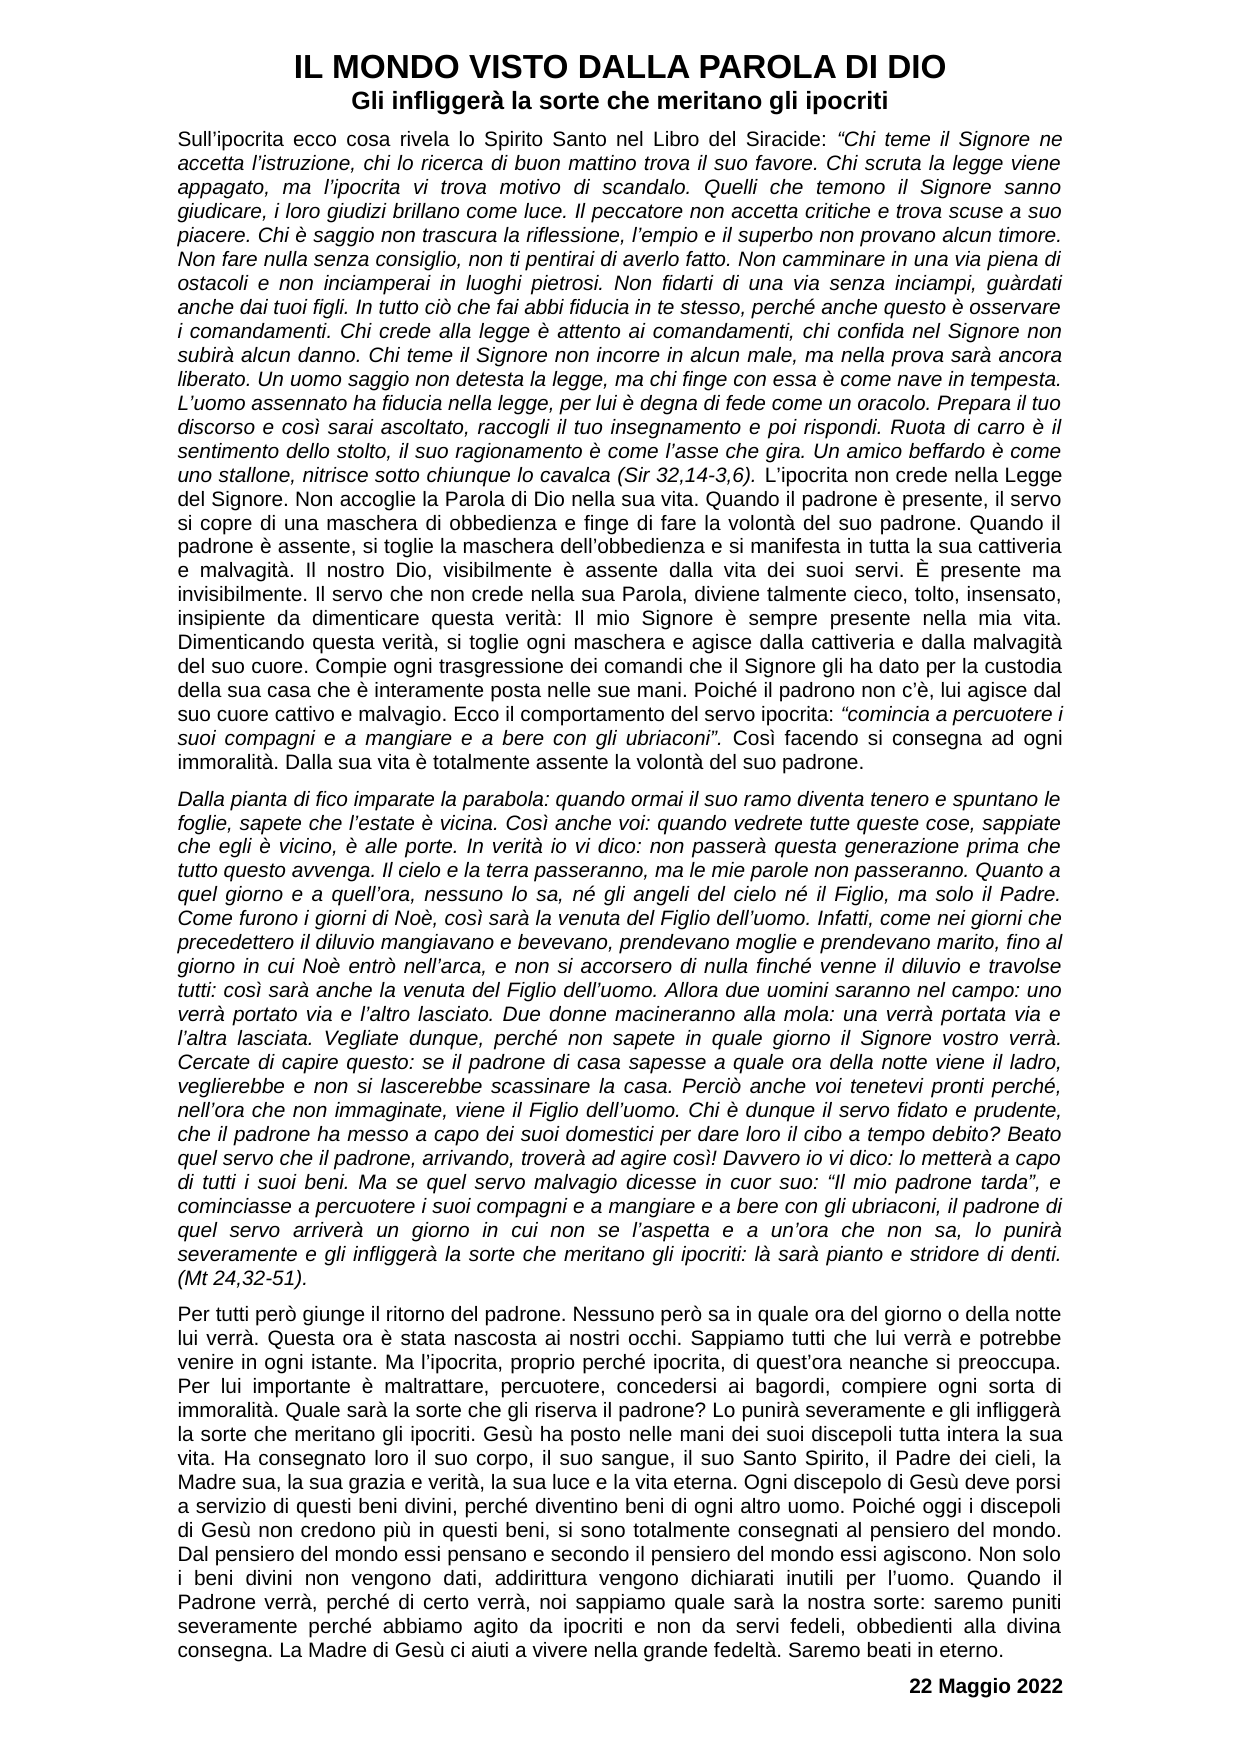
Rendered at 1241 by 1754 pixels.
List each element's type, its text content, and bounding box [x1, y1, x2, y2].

text Sull’ipocrita ecco cosa rivela lo Spirito Santo nel Libro del Siracide: “Chi teme il Signore ne accetta l’istruzione, chi lo ricerca di buon mattino trova il suo favore. Chi scruta la legge viene appagato, ma l’ipocrita vi trova motivo di scandalo. Quelli che temono il Signore sanno giudicare, i loro giudizi brillano come luce. Il peccatore non accetta critiche e trova scuse a suo piacere. Chi è saggio non trascura la riflessione, l’empio e il superbo non provano alcun timore. Non fare nulla senza consiglio, non ti pentirai di averlo fatto. Non camminare in una via piena di ostacoli e non inciamperai in luoghi pietrosi. Non fidarti di una via senza inciampi, guàrdati anche dai tuoi figli. In tutto ciò che fai abbi fiducia in te stesso, perché anche questo è osservare i comandamenti. Chi crede alla legge è attento ai comandamenti, chi confida nel Signore non subirà alcun danno. Chi teme il Signore non incorre in alcun male, ma nella prova sarà ancora liberato. Un uomo saggio non detesta la legge, ma chi finge con essa è come nave in tempesta. L’uomo assennato ha fiducia nella legge, per lui è degna di fede come un oracolo. Prepara il tuo discorso e così sarai ascoltato, raccogli il tuo insegnamento e poi rispondi. Ruota di carro è il sentimento dello stolto, il suo ragionamento è come l’asse che gira. Un amico beffardo è come uno stallone, nitrisce sotto chiunque lo cavalca (Sir 32,14-3,6). L’ipocrita non crede nella Legge del Signore. Non accoglie la Parola di Dio nella sua vita. Quando il padrone è presente, il servo si copre di una maschera di obbedienza e finge di fare la volontà del suo padrone. Quando il padrone è assente, si toglie la maschera dell’obbedienza e si manifesta in tutta la sua cattiveria e malvagità. Il nostro Dio, visibilmente è assente dalla vita dei suoi servi. È presente ma invisibilmente. Il servo che non crede nella sua Parola, diviene talmente cieco, tolto, insensato, insipiente da dimenticare questa verità: Il mio Signore è sempre presente nella mia vita. Dimenticando questa verità, si toglie ogni maschera e agisce dalla cattiveria e dalla malvagità del suo cuore. Compie ogni trasgressione dei comandi che il Signore gli ha dato per la custodia della sua casa che è interamente posta nelle sue mani. Poiché il padrono non c’è, lui agisce dal suo cuore cattivo e malvagio. Ecco il comportamento del servo ipocrita: “comincia a percuotere i suoi compagni e a mangiare e a bere con gli ubriaconi”. Così facendo si consegna ad ogni immoralità. Dalla sua vita è totalmente assente la volontà del suo padrone. [177, 127, 1063, 774]
text Dalla pianta di fico imparate la parabola: quando ormai il suo ramo diventa tenero e spuntano le foglie, sapete che l’estate è vicina. Così anche voi: quando vedrete tutte queste cose, sappiate che egli è vicino, è alle porte. In verità io vi dico: non passerà questa generazione prima che tutto questo avvenga. Il cielo e la terra passeranno, ma le mie parole non passeranno. Quanto a quel giorno e a quell’ora, nessuno lo sa, né gli angeli del cielo né il Figlio, ma solo il Padre. Come furono i giorni di Noè, così sarà la venuta del Figlio dell’uomo. Infatti, come nei giorni che precedettero il diluvio mangiavano e bevevano, prendevano moglie e prendevano marito, fino al giorno in cui Noè entrò nell’arca, e non si accorsero di nulla finché venne il diluvio e travolse tutti: così sarà anche la venuta del Figlio dell’uomo. Allora due uomini saranno nel campo: uno verrà portato via e l’altro lasciato. Due donne macineranno alla mola: una verrà portata via e l’altra lasciata. Vegliate dunque, perché non sapete in quale giorno il Signore vostro verrà. Cercate di capire questo: se il padrone di casa sapesse a quale ora della notte viene il ladro, veglierebbe e non si lascerebbe scassinare la casa. Perciò anche voi tenetevi pronti perché, nell’ora che non immaginate, viene il Figlio dell’uomo. Chi è dunque il servo fidato e prudente, che il padrone ha messo a capo dei suoi domestici per dare loro il cibo a tempo debito? Beato quel servo che il padrone, arrivando, troverà ad agire così! Davvero io vi dico: lo metterà a capo di tutti i suoi beni. Ma se quel servo malvagio dicesse in cuor suo: “Il mio padrone tarda”, e cominciasse a percuotere i suoi compagni e a mangiare e a bere con gli ubriaconi, il padrone di quel servo arriverà un giorno in cui non se l’aspetta e a un’ora che non sa, lo punirà severamente e gli infliggerà la sorte che meritano gli ipocriti: là sarà pianto e stridore di denti. (Mt 24,32-51). [177, 786, 1063, 1289]
subtitle IL MONDO VISTO DALLA PAROLA DI DIO [177, 47, 1063, 86]
text Per tutti però giunge il ritorno del padrone. Nessuno però sa in quale ora del giorno o della notte lui verrà. Questa ora è stata nascosta ai nostri occhi. Sappiamo tutti che lui verrà e potrebbe venire in ogni istante. Ma l’ipocrita, proprio perché ipocrita, di quest’ora neanche si preoccupa. Per lui importante è maltrattare, percuotere, concedersi ai bagordi, compiere ogni sorta di immoralità. Quale sarà la sorte che gli riserva il padrone? Lo punirà severamente e gli infliggerà la sorte che meritano gli ipocriti. Gesù ha posto nelle mani dei suoi discepoli tutta intera la sua vita. Ha consegnato loro il suo corpo, il suo sangue, il suo Santo Spirito, il Padre dei cieli, la Madre sua, la sua grazia e verità, la sua luce e la vita eterna. Ogni discepolo di Gesù deve porsi a servizio di questi beni divini, perché diventino beni di ogni altro uomo. Poiché oggi i discepoli di Gesù non credono più in questi beni, si sono totalmente consegnati al pensiero del mondo. Dal pensiero del mondo essi pensano e secondo il pensiero del mondo essi agiscono. Non solo i beni divini non vengono dati, addirittura vengono dichiarati inutili per l’uomo. Quando il Padrone verrà, perché di certo verrà, noi sappiamo quale sarà la nostra sorte: saremo puniti severamente perché abbiamo agito da ipocriti e non da servi fedeli, obbedienti alla divina consegna. La Madre di Gesù ci aiuti a vivere nella grande fedeltà. Saremo beati in eterno. [177, 1302, 1063, 1661]
text 22 Maggio 2022 [177, 1674, 1063, 1698]
subtitle Gli infliggerà la sorte che meritano gli ipocriti [177, 86, 1063, 114]
